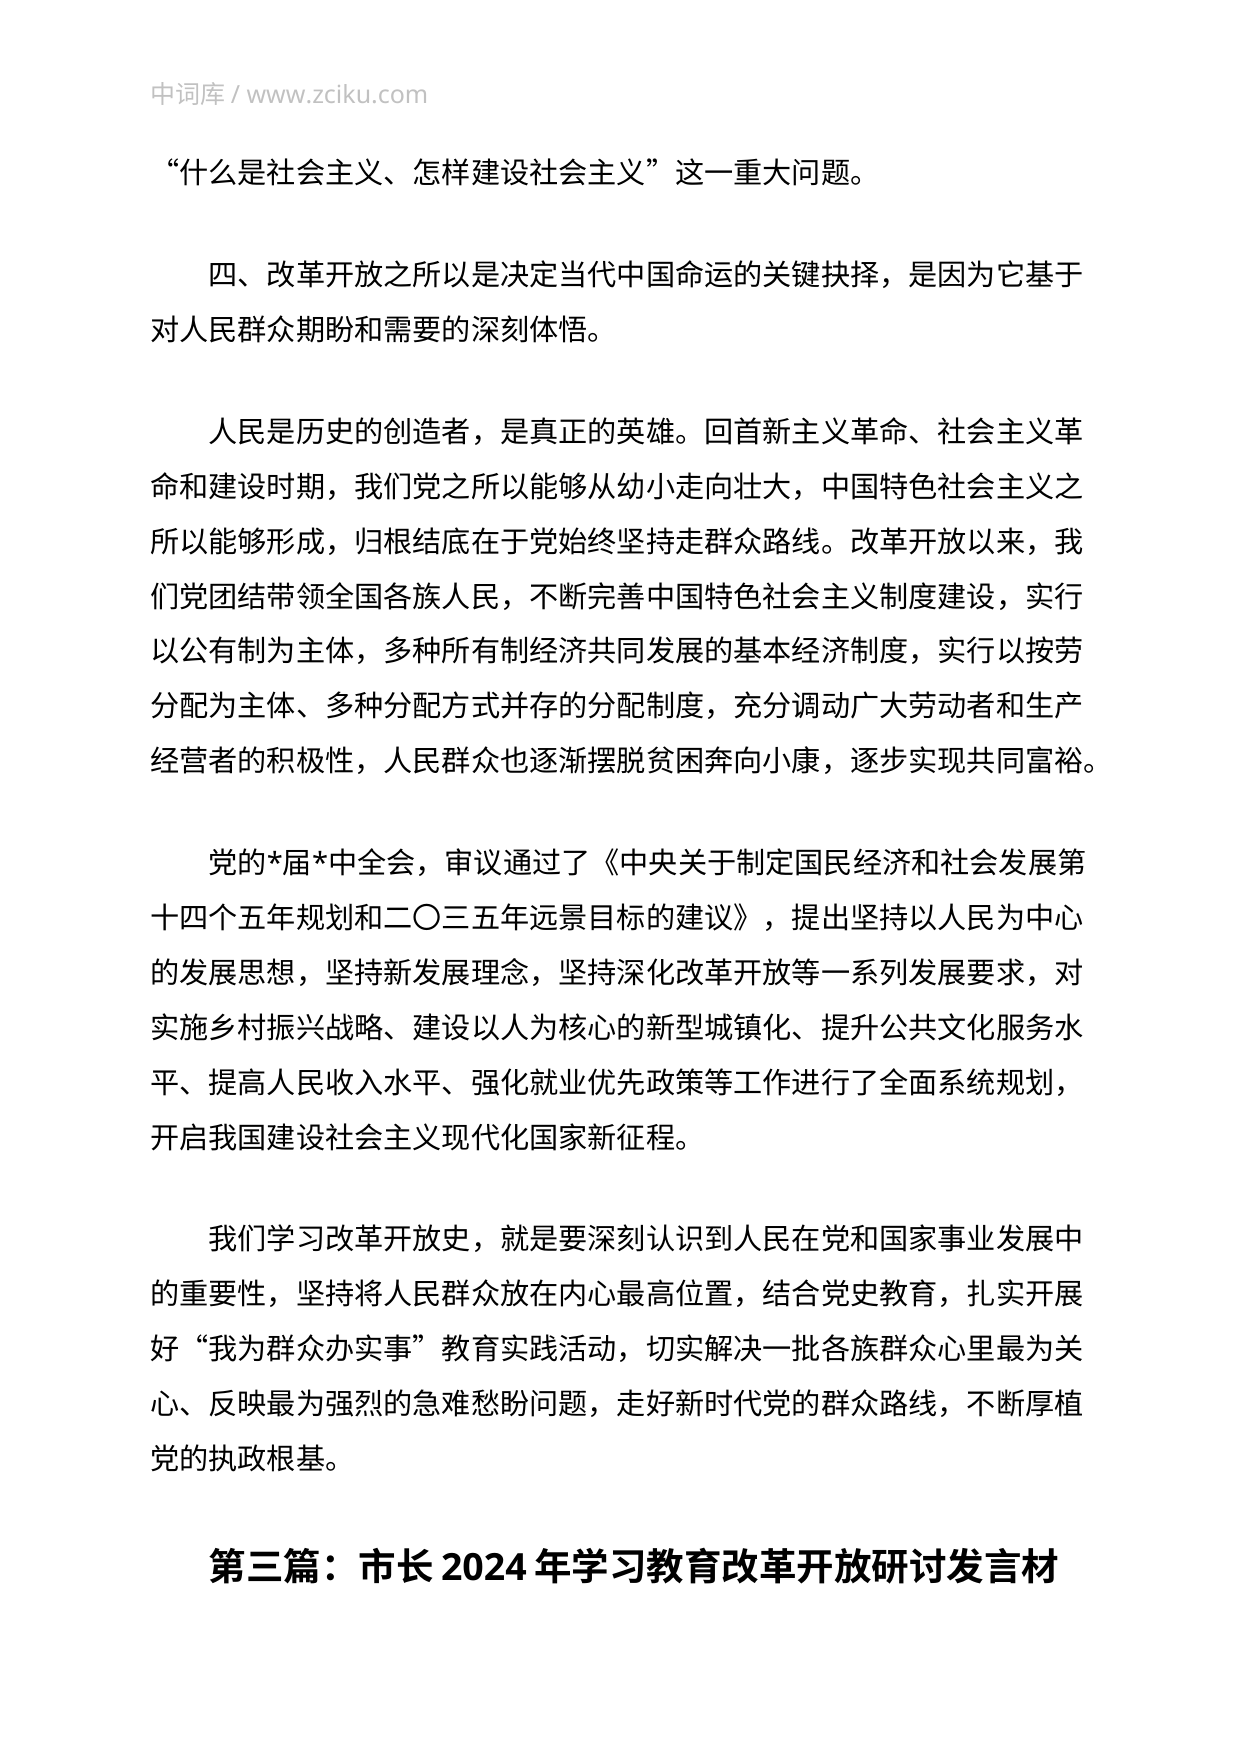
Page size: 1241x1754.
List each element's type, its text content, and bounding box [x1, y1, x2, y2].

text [150, 150, 1090, 192]
text 人民是历史的创造者，是真正的英雄。回首新主义革命、社会主义革命和建设时期，我们党之所以能够从幼小走向壮大，中国特色社会主义之所以能够形成，归根结底在于党始终坚持走群众路线。改革开放以来，我们党团结带领全国各族人民，不断完善中国特色社会主义制度建设，实行以公有制为主体，多种所有制经济共同发展的基本经济制度，实行以按劳分配为主体、多种分配方式并存的分配制度，充分调动广大劳动者和生产经营者的积极性，人民群众也逐渐摆脱贫困奔向小康，逐步实现共同富裕。 [150, 408, 1090, 780]
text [150, 1537, 1090, 1592]
text 党的*届*中全会，审议通过了《中央关于制定国民经济和社会发展第十四个五年规划和二〇三五年远景目标的建议》，提出坚持以人民为中心的发展思想，坚持新发展理念，坚持深化改革开放等一系列发展要求，对实施乡村振兴战略、建设以人为核心的新型城镇化、提升公共文化服务水平、提高人民收入水平、强化就业优先政策等工作进行了全面系统规划，开启我国建设社会主义现代化国家新征程。 [150, 839, 1090, 1156]
text 我们学习改革开放史，就是要深刻认识到人民在党和国家事业发展中的重要性，坚持将人民群众放在内心最高位置，结合党史教育，扎实开展好“我为群众办实事”教育实践活动，切实解决一批各族群众心里最为关心、反映最为强烈的急难愁盼问题，走好新时代党的群众路线，不断厚植党的执政根基。 [150, 1216, 1090, 1478]
text 四、改革开放之所以是决定当代中国命运的关键抉择，是因为它基于对人民群众期盼和需要的深刻体悟。 [150, 252, 1090, 349]
